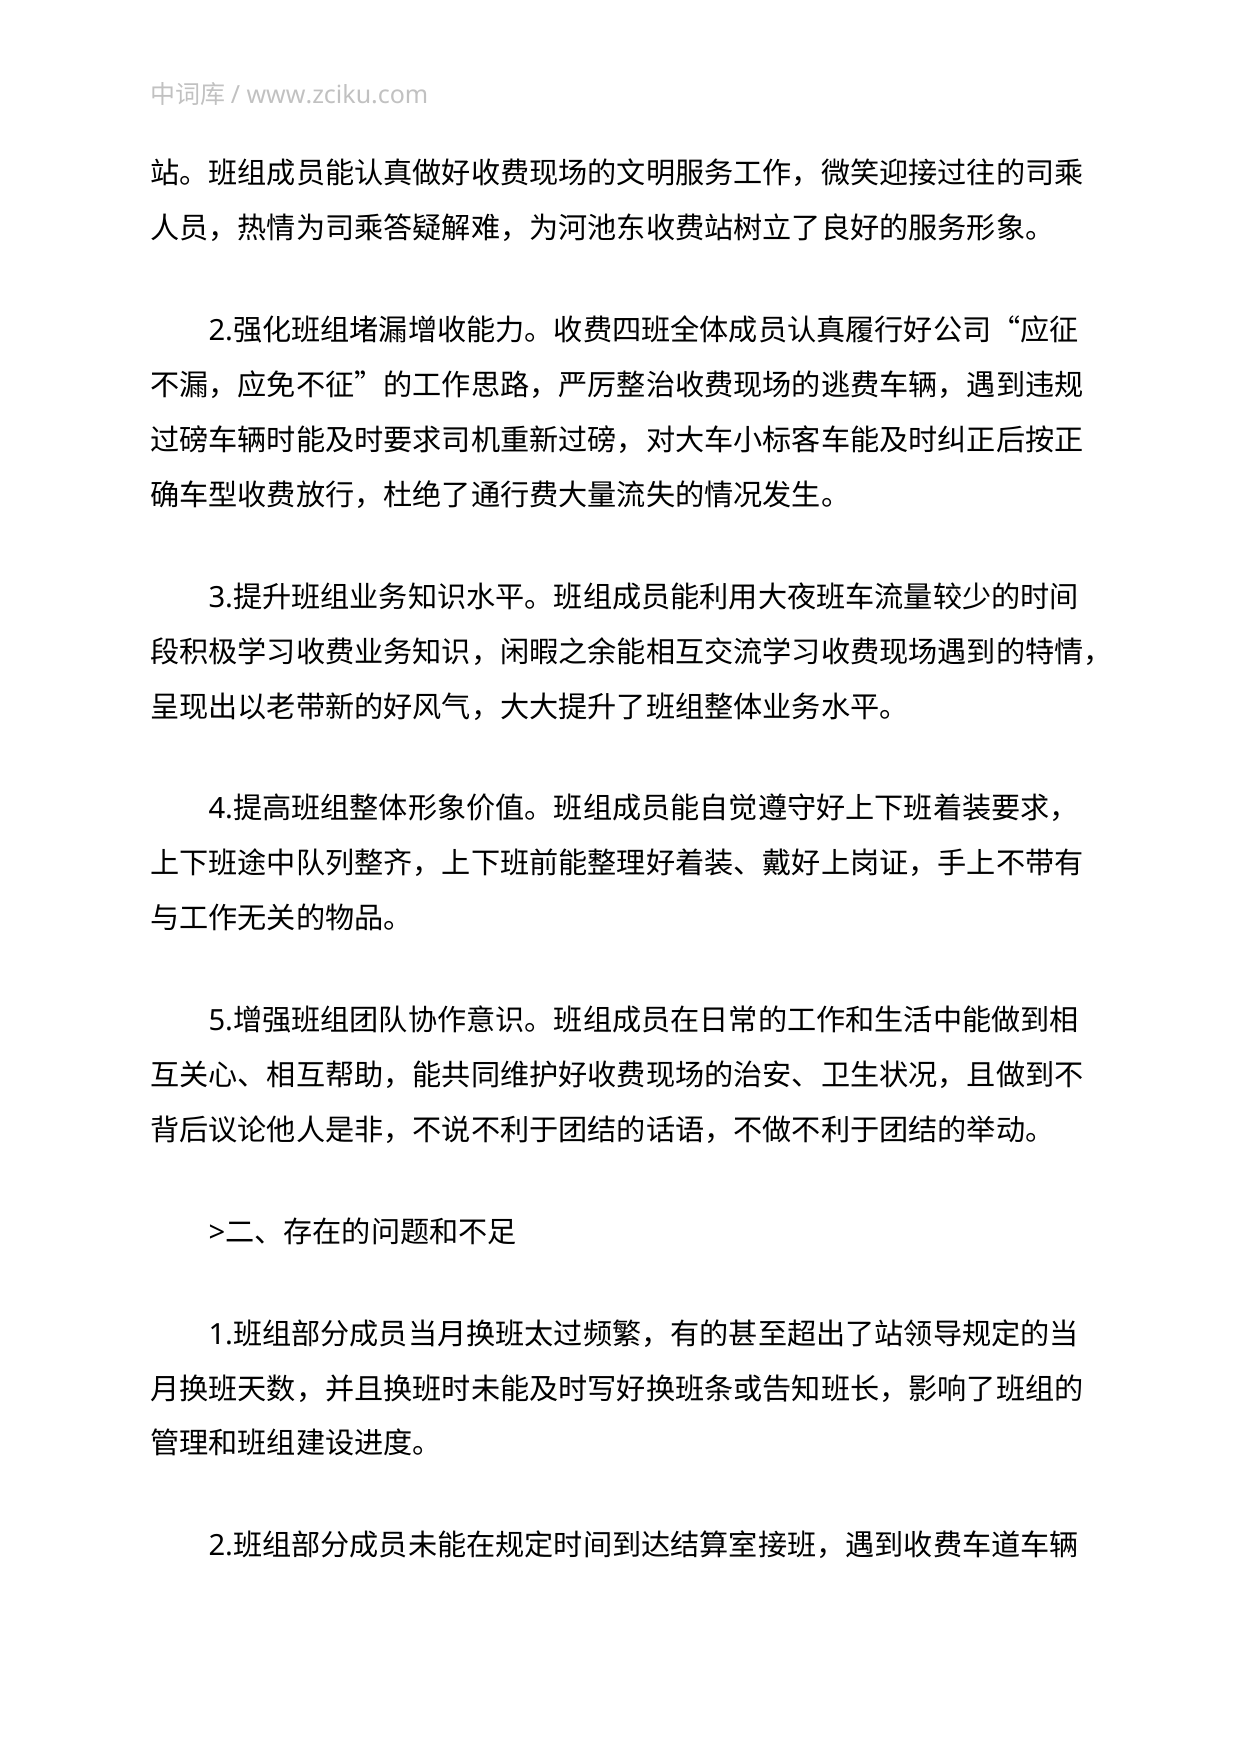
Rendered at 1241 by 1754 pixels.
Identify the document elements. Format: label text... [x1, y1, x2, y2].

text 4.提高班组整体形象价值。班组成员能自觉遵守好上下班着装要求，上下班途中队列整齐，上下班前能整理好着装、戴好上岗证，手上不带有与工作无关的物品。 [150, 785, 1090, 937]
text 3.提升班组业务知识水平。班组成员能利用大夜班车流量较少的时间段积极学习收费业务知识，闲暇之余能相互交流学习收费现场遇到的特情，呈现出以老带新的好风气，大大提升了班组整体业务水平。 [150, 573, 1090, 725]
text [150, 1522, 1090, 1564]
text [150, 150, 1090, 247]
text 5.增强班组团队协作意识。班组成员在日常的工作和生活中能做到相互关心、相互帮助，能共同维护好收费现场的治安、卫生状况，且做到不背后议论他人是非，不说不利于团结的话语，不做不利于团结的举动。 [150, 997, 1090, 1149]
text >二、存在的问题和不足 [150, 1208, 1090, 1251]
text 2.强化班组堵漏增收能力。收费四班全体成员认真履行好公司“应征不漏，应免不征”的工作思路，严厉整治收费现场的逃费车辆，遇到违规过磅车辆时能及时要求司机重新过磅，对大车小标客车能及时纠正后按正确车型收费放行，杜绝了通行费大量流失的情况发生。 [150, 307, 1090, 514]
text 1.班组部分成员当月换班太过频繁，有的甚至超出了站领导规定的当月换班天数，并且换班时未能及时写好换班条或告知班长，影响了班组的管理和班组建设进度。 [150, 1310, 1090, 1462]
